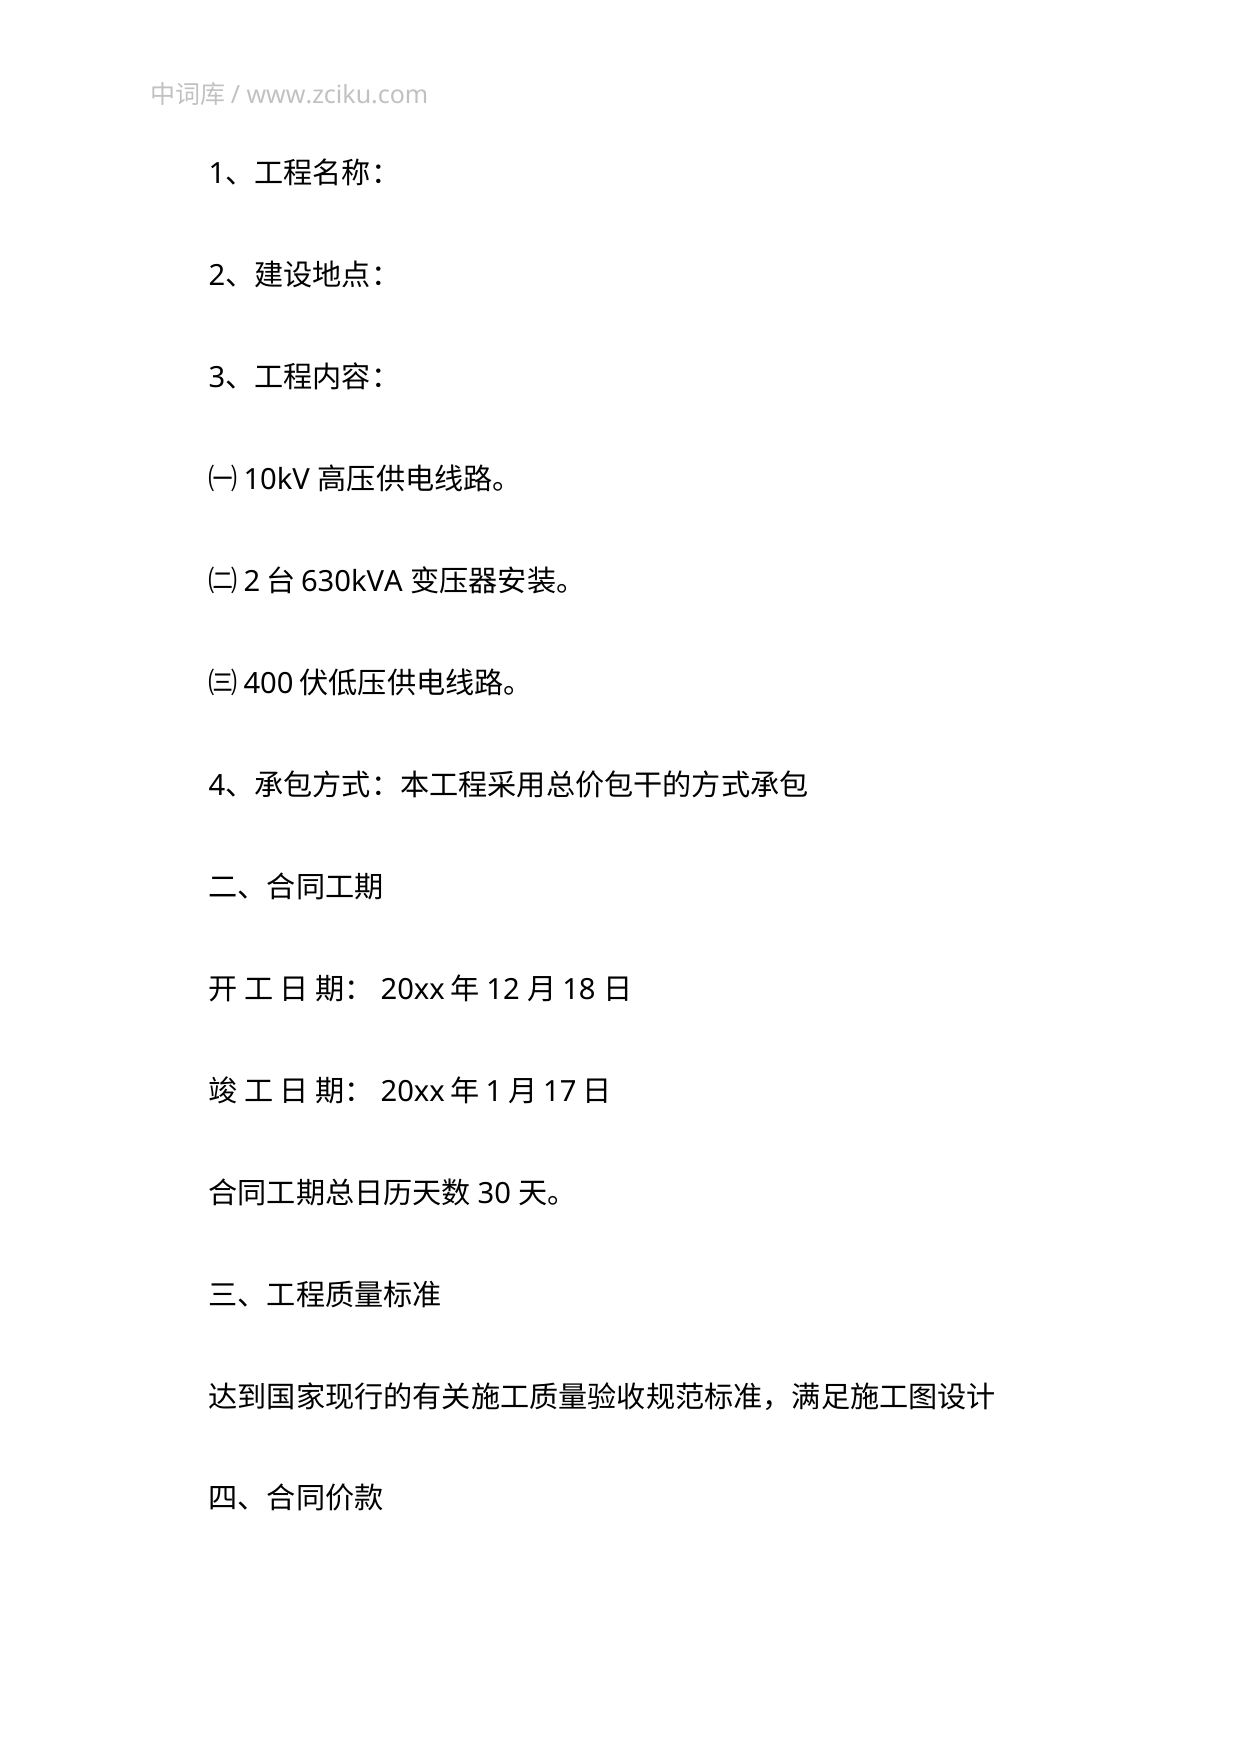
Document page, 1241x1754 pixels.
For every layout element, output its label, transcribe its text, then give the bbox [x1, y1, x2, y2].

text 3、工程内容： [150, 354, 1090, 396]
text ㈢400伏低压供电线路。 [150, 660, 1090, 702]
text 1、工程名称： [150, 150, 1090, 192]
text 二、合同工期 [150, 864, 1090, 906]
text 4、承包方式：本工程采用总价包干的方式承包 [150, 762, 1090, 804]
text 三、工程质量标准 [150, 1272, 1090, 1314]
text ㈡2台630kVA 变压器安装。 [150, 558, 1090, 600]
text 竣 工 日 期： 20xx年1月17日 [150, 1068, 1090, 1110]
text 开 工 日 期： 20xx年 12 月18 日 [150, 966, 1090, 1008]
text 四、合同价款 [150, 1475, 1090, 1517]
text ㈠10kV 高压供电线路。 [150, 456, 1090, 498]
text 达到国家现行的有关施工质量验收规范标准，满足施工图设计 [150, 1373, 1090, 1416]
text 合同工期总日历天数 30 天。 [150, 1169, 1090, 1212]
text 2、建设地点： [150, 252, 1090, 294]
